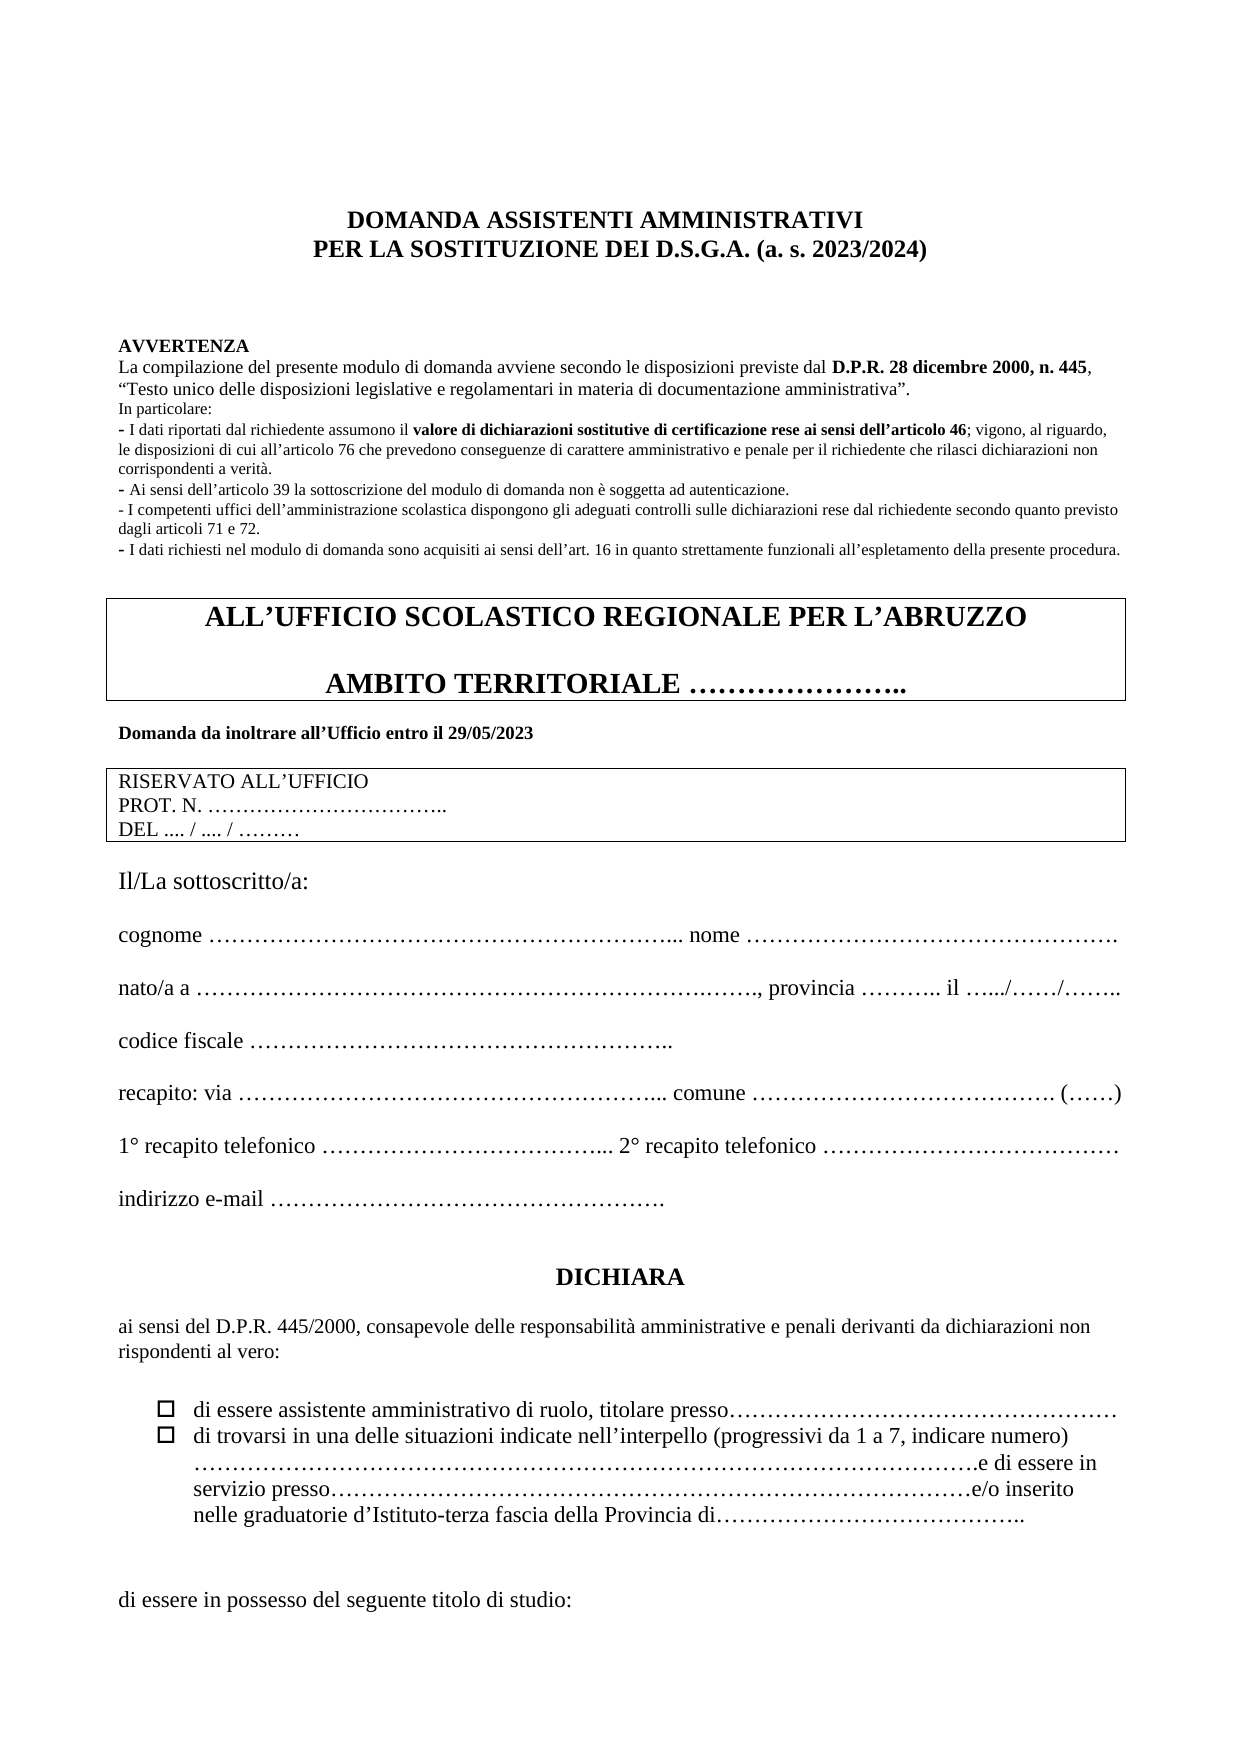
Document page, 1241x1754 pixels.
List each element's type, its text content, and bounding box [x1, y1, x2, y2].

table_header RISERVATO ALL’UFFICIO PROT. N. …………………………….. DEL .... / .... / ……… [107, 769, 1125, 841]
text nato/a a ………………………………………………………….……., provincia ……….. il ….../……/…….. [118, 974, 1122, 1000]
text - I dati richiesti nel modulo di domanda sono acquisiti ai sensi dell’art. quanto strettamente funzionali all’espletamento della presente procedura. [118, 538, 1122, 560]
text 1° recapito telefonico ………………………………... 2° recapito telefonico ………………………………… [118, 1132, 1122, 1158]
text - I dati riportati dal richiedente assumono il valore di dichiarazioni sostitutive di certificazione rese ai sensi dell’articolo 46; vigono, al riguardo, [118, 418, 1122, 440]
text rispondenti al vero: [118, 1338, 1122, 1363]
text DICHIARA [118, 1262, 1122, 1290]
text le disposizioni di cui all’articolo 76 che prevedono conseguenze di carattere amministrativo e penale per il richiedente che rilasci dichiarazioni non [118, 440, 1122, 459]
list di essere in possesso del seguente titolo di studio: [118, 1586, 1122, 1612]
text La compilazione del presente modulo di domanda avviene secondo le disposizioni previste dal D.P.R. 28 dicembre 2000, n. 445, [118, 356, 1122, 378]
table_header ALL’UFFICIO SCOLASTICO REGIONALE PER L’ABRUZZO AMBITO TERRITORIALE ………………….. [107, 599, 1125, 700]
text In particolare: [118, 399, 1122, 418]
text codice fiscale ……………………………………………….. [118, 1027, 1122, 1053]
text “Testo unico delle disposizioni legislative e regolamentari in materia di documentazione amministrativa”. [118, 378, 1122, 399]
list di essere assistente amministrativo di ruolo, titolare presso…………………………………………… [156, 1396, 1122, 1422]
text PER D.S.G.A. (a. s. 2023/2024) [118, 234, 1122, 263]
text Domanda da inoltrare all’Ufficio entro il 29/05/2023 [118, 722, 1122, 744]
text ai sensi del D.P.R. 445/2000, consapevole delle responsabilità amministrative e penali derivanti da dichiarazioni non [118, 1314, 1122, 1338]
text dagli articoli 71 e 72. [118, 519, 1122, 538]
text Il/La sottoscritto/a: [118, 866, 1122, 895]
text - Ai sensi dell’articolo 39 la sottoscrizione del modulo di domanda non è soggetta ad autenticazione. [118, 478, 1122, 500]
text corrispondenti a verità. [118, 459, 1122, 478]
text recapito: via ………………………………………………... comune …………………………………. (……) [118, 1079, 1122, 1106]
text indirizzo e-mail ……………………………………………. [118, 1185, 1122, 1211]
text AVVERTENZA [118, 334, 1122, 356]
text cognome ……………………………………………………... nome …………………………………………. [118, 921, 1122, 948]
list di trovarsi in una delle situazioni indicate nell’interpello (progressivi da 1 a 7, indicare numero)………………………………………………………………………………………….e di essere in servizio presso…………………………………………………………………………e/o inserito nelle graduatorie d’Istituto-terza fascia della Provincia di………………………………….. [156, 1422, 1122, 1528]
text DOMANDA ASSISTENTI AMMINISTRATIVI [192, 205, 1122, 234]
text - I competenti uffici dell’amministrazione scolastica dispongono gli adeguati controlli sulle dichiarazioni rese dal richiedente secondo quanto previsto [118, 500, 1122, 519]
